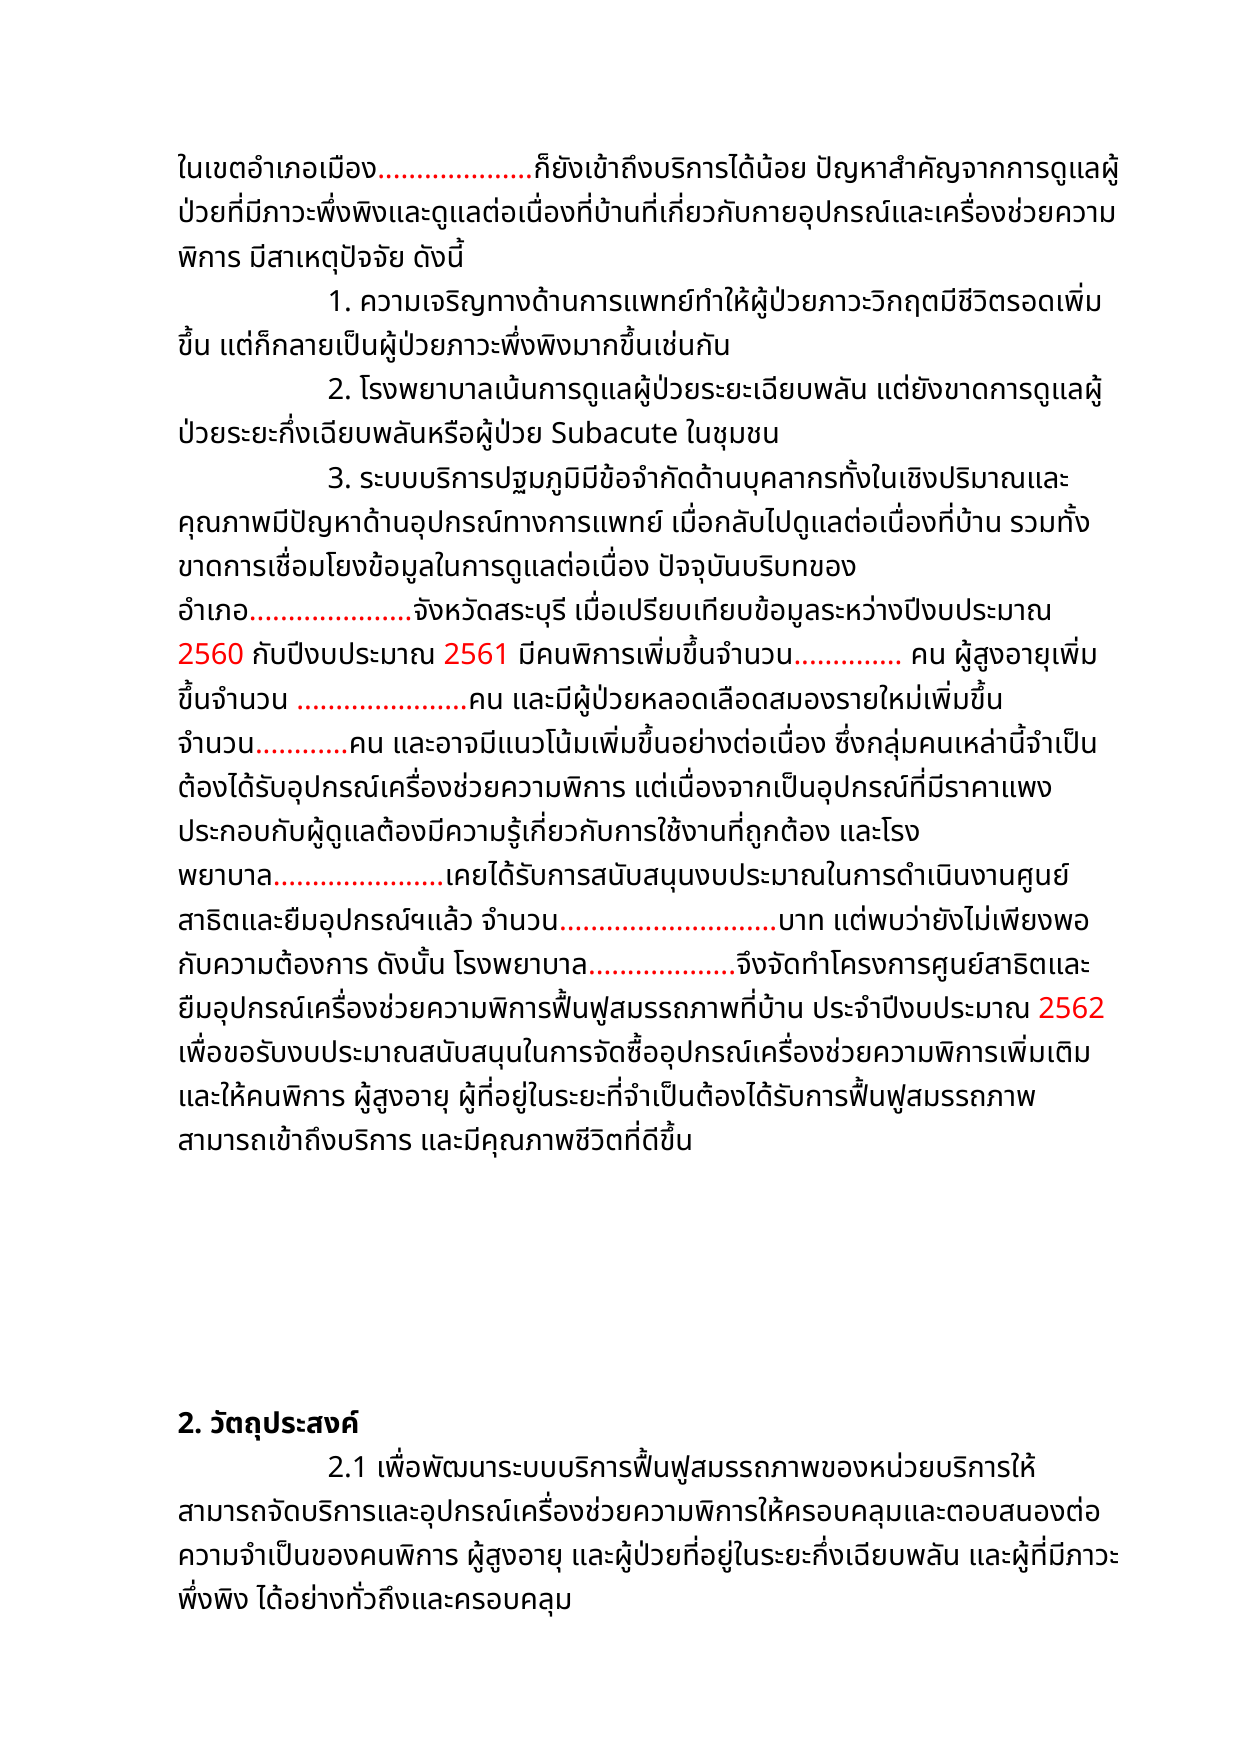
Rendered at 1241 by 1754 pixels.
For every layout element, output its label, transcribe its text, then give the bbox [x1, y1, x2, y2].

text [177, 148, 1122, 280]
text 1. ความเจริญทางด้านการแพทย์ทำให้ผู้ป่วยภาวะวิกฤตมีชีวิตรอดเพิ่มขึ้น แต่ก็กลายเป็นผู้ป่วยภาวะพึ่งพิงมากขึ้นเช่นกัน [177, 280, 1122, 368]
text 2. วัตถุประสงค์ [177, 1402, 1122, 1446]
text 3. ระบบบริการปฐมภูมิมีข้อจำกัดด้านบุคลากรทั้งในเชิงปริมาณและคุณภาพมีปัญหาด้านอุปกรณ์ทางการแพทย์ เมื่อกลับไปดูแลต่อเนื่องที่บ้าน รวมทั้งขาดการเชื่อมโยงข้อมูลในการดูแลต่อเนื่อง ปัจจุบันบริบทของอำเภอ.....................จังหวัดสระบุรี เมื่อเปรียบเทียบข้อมูลระหว่างปีงบประมาณ 2560 กับปีงบประมาณ 2561 มีคนพิการเพิ่มขึ้นจำนวน.............. คน ผู้สูงอายุเพิ่มขึ้นจำนวน ......................คน และมีผู้ป่วยหลอดเลือดสมองรายใหม่เพิ่มขึ้นจำนวน............คน และอาจมีแนวโน้มเพิ่มขึ้นอย่างต่อเนื่อง ซึ่งกลุ่มคนเหล่านี้จำเป็นต้องได้รับอุปกรณ์เครื่องช่วยความพิการ แต่เนื่องจากเป็นอุปกรณ์ที่มีราคาแพงประกอบกับผู้ดูแลต้องมีความรู้เกี่ยวกับการใช้งานที่ถูกต้อง และโรงพยาบาล......................เคยได้รับการสนับสนุนงบประมาณในการดำเนินงานศูนย์สาธิตและยืมอุปกรณ์ฯแล้ว จำนวน............................บาท แต่พบว่ายังไม่เพียงพอกับความต้องการ ดังนั้น โรงพยาบาล...................จึงจัดทำโครงการศูนย์สาธิตและยืมอุปกรณ์เครื่องช่วยความพิการฟื้นฟูสมรรถภาพที่บ้าน ประจำปีงบประมาณ 2562 เพื่อขอรับงบประมาณสนับสนุนในการจัดซื้ออุปกรณ์เครื่องช่วยความพิการเพิ่มเติม และให้คนพิการ ผู้สูงอายุ ผู้ที่อยู่ในระยะที่จำเป็นต้องได้รับการฟื้นฟูสมรรถภาพสามารถเข้าถึงบริการ และมีคุณภาพชีวิตที่ดีขึ้น [177, 457, 1122, 1164]
text 2. โรงพยาบาลเน้นการดูแลผู้ป่วยระยะเฉียบพลัน แต่ยังขาดการดูแลผู้ป่วยระยะกึ่งเฉียบพลันหรือผู้ป่วย Subacute ในชุมชน [177, 368, 1122, 457]
text 2.1 เพื่อพัฒนาระบบบริการฟื้นฟูสมรรถภาพของหน่วยบริการให้สามารถจัดบริการและอุปกรณ์เครื่องช่วยความพิการให้ครอบคลุมและตอบสนองต่อความจำเป็นของคนพิการ ผู้สูงอายุ และผู้ป่วยที่อยู่ในระยะกึ่งเฉียบพลัน และผู้ที่มีภาวะพึ่งพิง ได้อย่างทั่วถึงและครอบคลุม [177, 1446, 1122, 1623]
